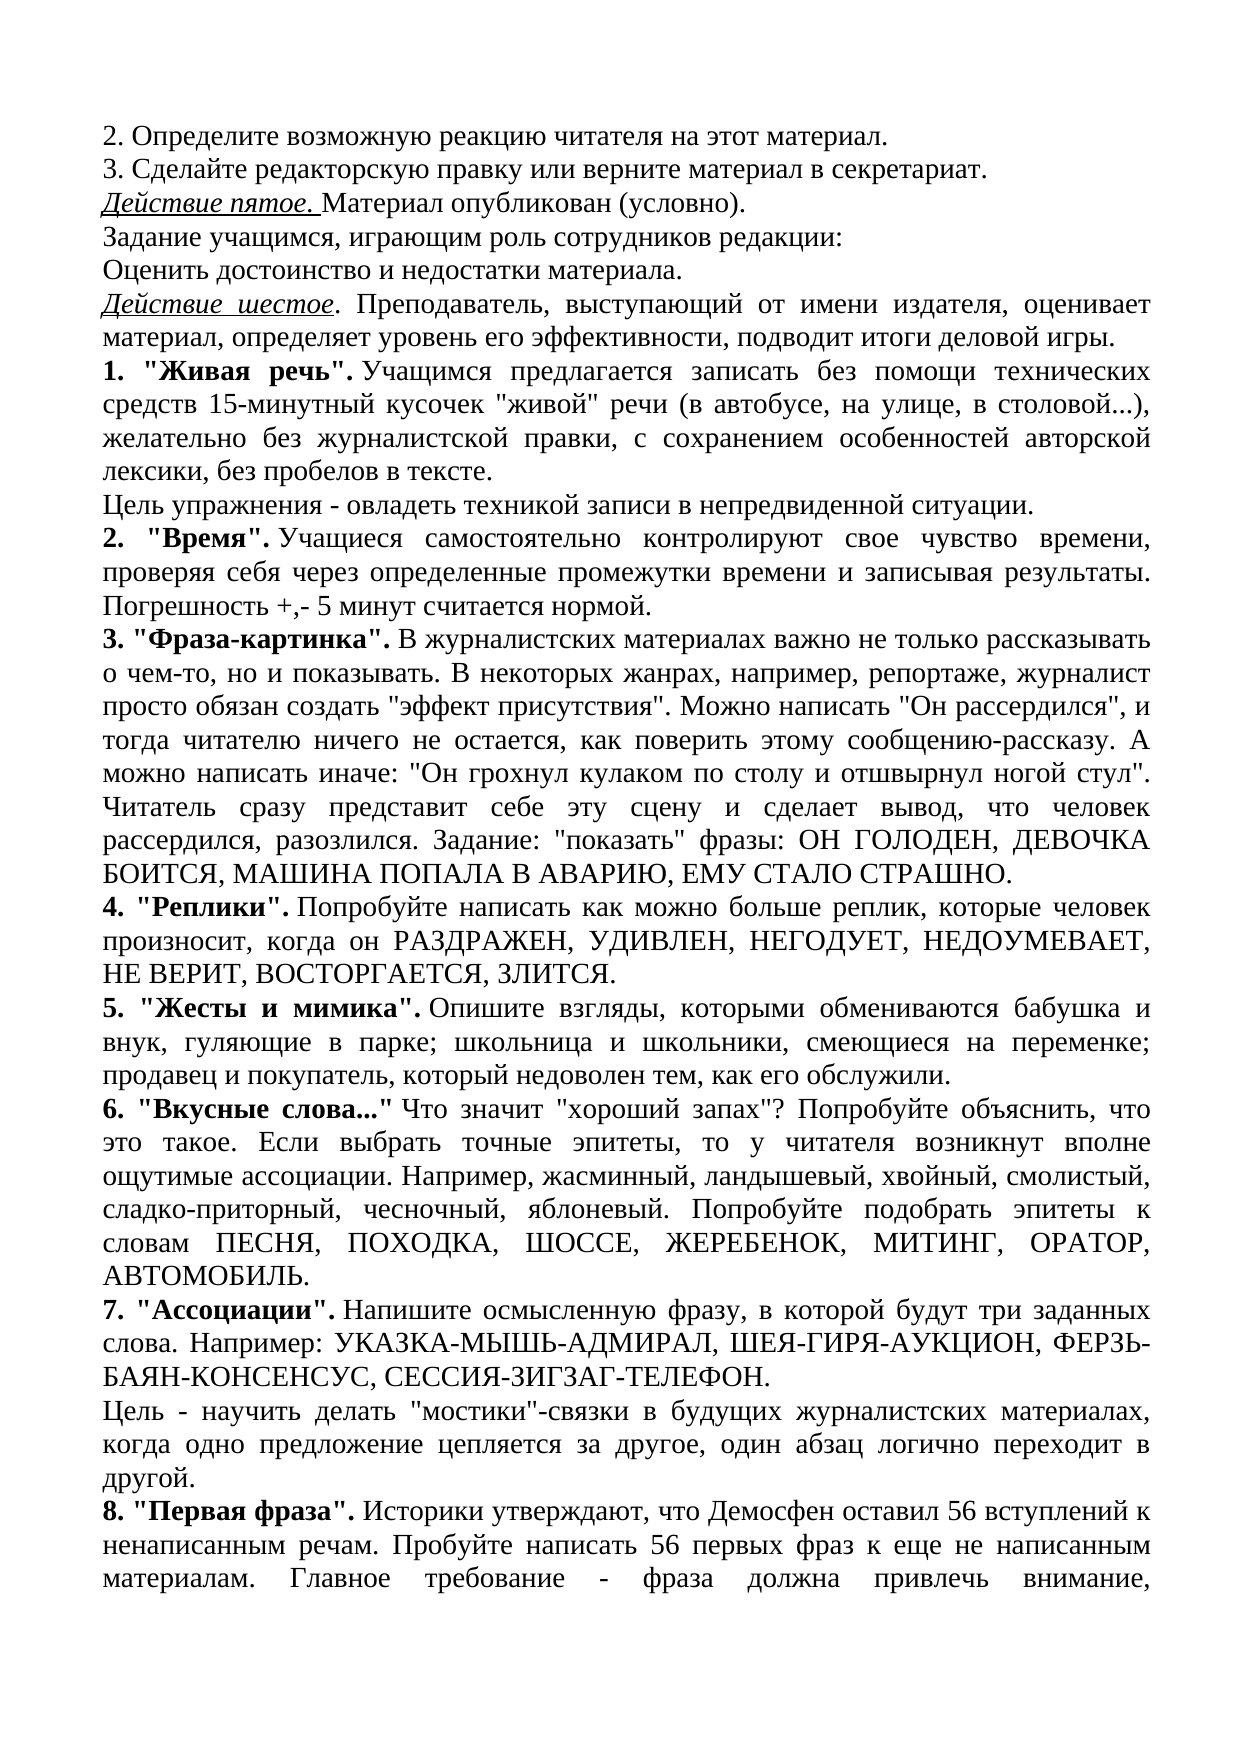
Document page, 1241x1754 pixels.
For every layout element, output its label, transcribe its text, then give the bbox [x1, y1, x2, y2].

text 3. Сделайте редакторскую правку или верните материал в секретариат. [102, 152, 1152, 185]
text 1. "Живая речь". Учащимся предлагается записать без помощи технических средств 15-минутный кусочек "живой" речи (в автобусе, на улице, в столовой...), желательно без журналистской правки, с сохранением особенностей авторской лексики, без пробелов в тексте. [102, 353, 1152, 487]
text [102, 1493, 1152, 1594]
text 2. Определите возможную реакцию читателя на этот материал. [102, 118, 1152, 152]
text 3. "Фраза-картинка". В журналистских материалах важно не только рассказывать о чем-то, но и показывать. В некоторых жанрах, например, репортаже, журналист просто обязан создать "эффект присутствия". Можно написать "Он рассердился", и тогда читателю ничего не остается, как поверить этому сообщению-рассказу. А можно написать иначе: "Он грохнул кулаком по столу и отшвырнул ногой стул". Читатель сразу представит себе эту сцену и сделает вывод, что человек рассердился, разозлился. Задание: "показать" фразы: ОН ГОЛОДЕН, ДЕВОЧКА БОИТСЯ, МАШИНА ПОПАЛА В АВАРИЮ, ЕМУ СТАЛО СТРАШНО. [102, 621, 1152, 889]
text Действие шестое. Преподаватель, выступающий от имени издателя, оценивает материал, определяет уровень его эффективности, подводит итоги деловой игры. [102, 286, 1152, 353]
text 2. "Время". Учащиеся самостоятельно контролируют свое чувство времени, проверяя себя через определенные промежутки времени и записывая результаты. Погрешность +,- 5 минут считается нормой. [102, 521, 1152, 621]
text Оценить достоинство и недостатки материала. [102, 252, 1152, 286]
text 4. "Реплики". Попробуйте написать как можно больше реплик, которые человек произносит, когда он РАЗДРАЖЕН, УДИВЛЕН, НЕГОДУЕТ, НЕДОУМЕВАЕТ, НЕ ВЕРИТ, ВОСТОРГАЕТСЯ, ЗЛИТСЯ. [102, 889, 1152, 990]
text 5. "Жесты и мимика". Опишите взгляды, которыми обмениваются бабушка и внук, гуляющие в парке; школьница и школьники, смеющиеся на переменке; продавец и покупатель, который недоволен тем, как его обслужили. [102, 990, 1152, 1091]
text Цель упражнения - овладеть техникой записи в непредвиденной ситуации. [102, 487, 1152, 521]
text 6. "Вкусные слова..." Что значит "хороший запах"? Попробуйте объяснить, что это такое. Если выбрать точные эпитеты, то у читателя возникнут вполне ощутимые ассоциации. Например, жасминный, ландышевый, хвойный, смолистый, сладко-приторный, чесночный, яблоневый. Попробуйте подобрать эпитеты к словам ПЕСНЯ, ПОХОДКА, ШОССЕ, ЖЕРЕБЕНОК, МИТИНГ, ОРАТОР, АВТОМОБИЛЬ. [102, 1091, 1152, 1292]
text Действие пятое. Материал опубликован (условно). [102, 185, 1152, 219]
text 7. "Ассоциации". Напишите осмысленную фразу, в которой будут три заданных слова. Например: УКАЗКА-МЫШЬ-АДМИРАЛ, ШЕЯ-ГИРЯ-АУКЦИОН, ФЕРЗЬ-БАЯН-КОНСЕНСУС, СЕССИЯ-ЗИГЗАГ-ТЕЛЕФОН. [102, 1292, 1152, 1393]
text Цель - научить делать "мостики"-связки в будущих журналистских материалах, когда одно предложение цепляется за другое, один абзац логично переходит в другой. [102, 1393, 1152, 1493]
text Задание учащимся, играющим роль сотрудников редакции: [102, 219, 1152, 252]
